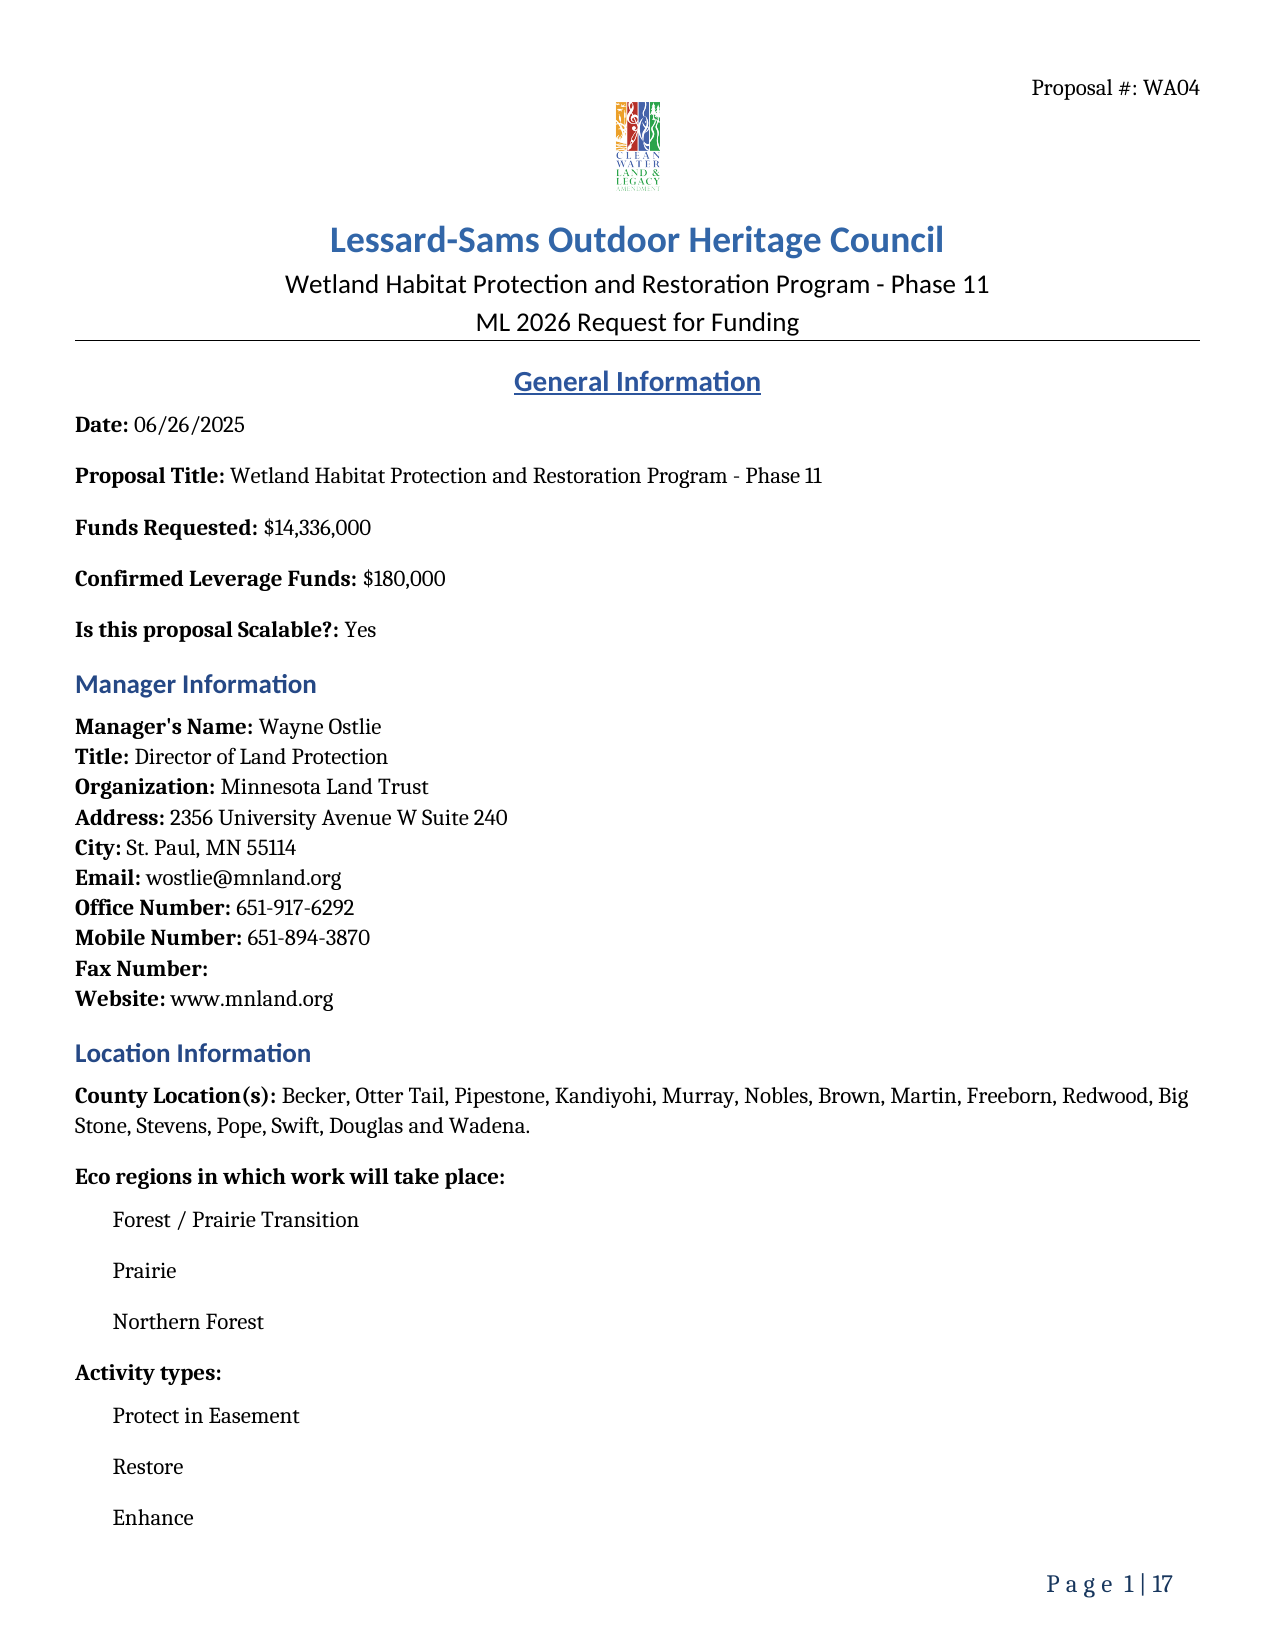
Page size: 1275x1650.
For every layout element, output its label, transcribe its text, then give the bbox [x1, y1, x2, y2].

text Is this proposal Scalable?: Yes [75, 616, 1200, 643]
text Northern Forest [112, 1309, 1200, 1335]
subtitle Location Information [75, 1037, 1200, 1069]
text Restore [112, 1454, 1200, 1480]
text Date: 06/26/2025 [75, 412, 1200, 438]
subtitle Manager Information [75, 667, 1200, 700]
picture [615, 101, 660, 192]
text Confirmed Leverage Funds: $180,000 [75, 565, 1200, 592]
text Proposal Title: Wetland Habitat Protection and Restoration Program - Phase 11 [75, 463, 1200, 489]
subtitle General Information [75, 363, 1200, 398]
text Enhance [112, 1505, 1200, 1531]
text Prairie [112, 1258, 1200, 1284]
text Manager's Name: Wayne Ostlie Title: Director of Land Protection Organization: Minnesota Land Trust Address: 2356 University Avenue W Suite 240 City: St. Paul, MN 55114 Email: wostlie@mnland.org Office Number: 651-917-6292 Mobile Number: 651-894-3870 Fax Number: Website: www.mnland.org [75, 714, 1200, 1012]
text Activity types: [75, 1360, 1200, 1386]
text Protect in Easement [112, 1403, 1200, 1429]
text Eco regions in which work will take place: [75, 1164, 1200, 1190]
text Funds Requested: $14,336,000 [75, 514, 1200, 541]
subtitle Lessard-Sams Outdoor Heritage Council Wetland Habitat Protection and Restoration Program - Phase 11 ML 2026 Request for Funding [75, 216, 1200, 340]
text Forest / Prairie Transition [112, 1207, 1200, 1233]
text County Location(s): Becker, Otter Tail, Pipestone, Kandiyohi, Murray, Nobles, Brown, Martin, Freeborn, Redwood, Big Stone, Stevens, Pope, Swift, Douglas and Wadena. [75, 1083, 1200, 1139]
